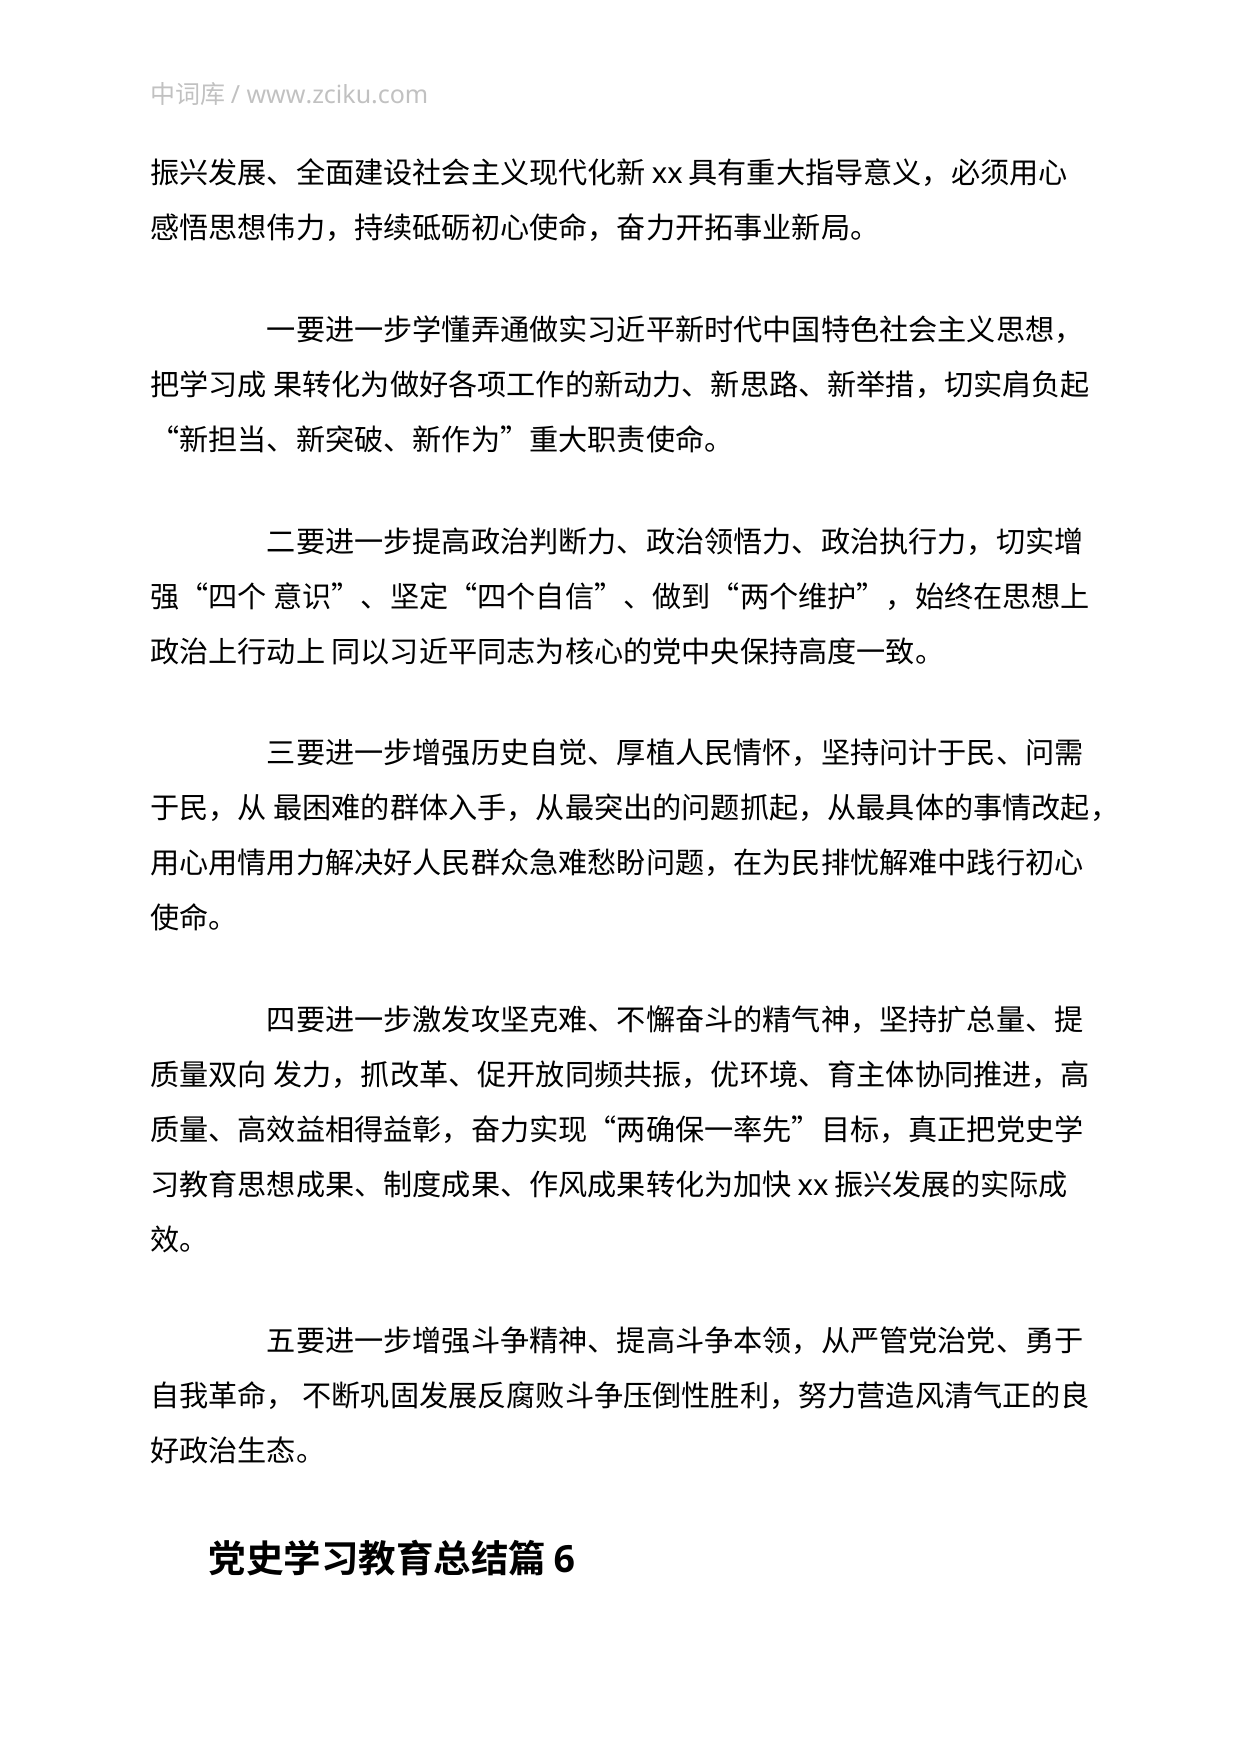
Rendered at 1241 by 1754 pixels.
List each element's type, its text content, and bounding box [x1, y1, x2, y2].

text 二要进一步提高政治判断力、政治领悟力、政治执行力，切实增强“四个 意识”、坚定“四个自信”、做到“两个维护”，始终在思想上政治上行动上 同以习近平同志为核心的党中央保持高度一致。 [150, 518, 1090, 670]
text 一要进一步学懂弄通做实习近平新时代中国特色社会主义思想，把学习成 果转化为做好各项工作的新动力、新思路、新举措，切实肩负起“新担当、新突破、新作为”重大职责使命。 [150, 307, 1090, 459]
text 党史学习教育总结篇6 [150, 1529, 1090, 1584]
text 五要进一步增强斗争精神、提高斗争本领，从严管党治党、勇于自我革命， 不断巩固发展反腐败斗争压倒性胜利，努力营造风清气正的良好政治生态。 [150, 1318, 1090, 1470]
text 四要进一步激发攻坚克难、不懈奋斗的精气神，坚持扩总量、提质量双向 发力，抓改革、促开放同频共振，优环境、育主体协同推进，高质量、高效益相得益彰，奋力实现“两确保一率先”目标，真正把党史学习教育思想成果、制度成果、作风成果转化为加快xx振兴发展的实际成效。 [150, 996, 1090, 1258]
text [150, 150, 1090, 247]
text 三要进一步增强历史自觉、厚植人民情怀，坚持问计于民、问需于民，从 最困难的群体入手，从最突出的问题抓起，从最具体的事情改起，用心用情用力解决好人民群众急难愁盼问题，在为民排忧解难中践行初心使命。 [150, 730, 1090, 937]
